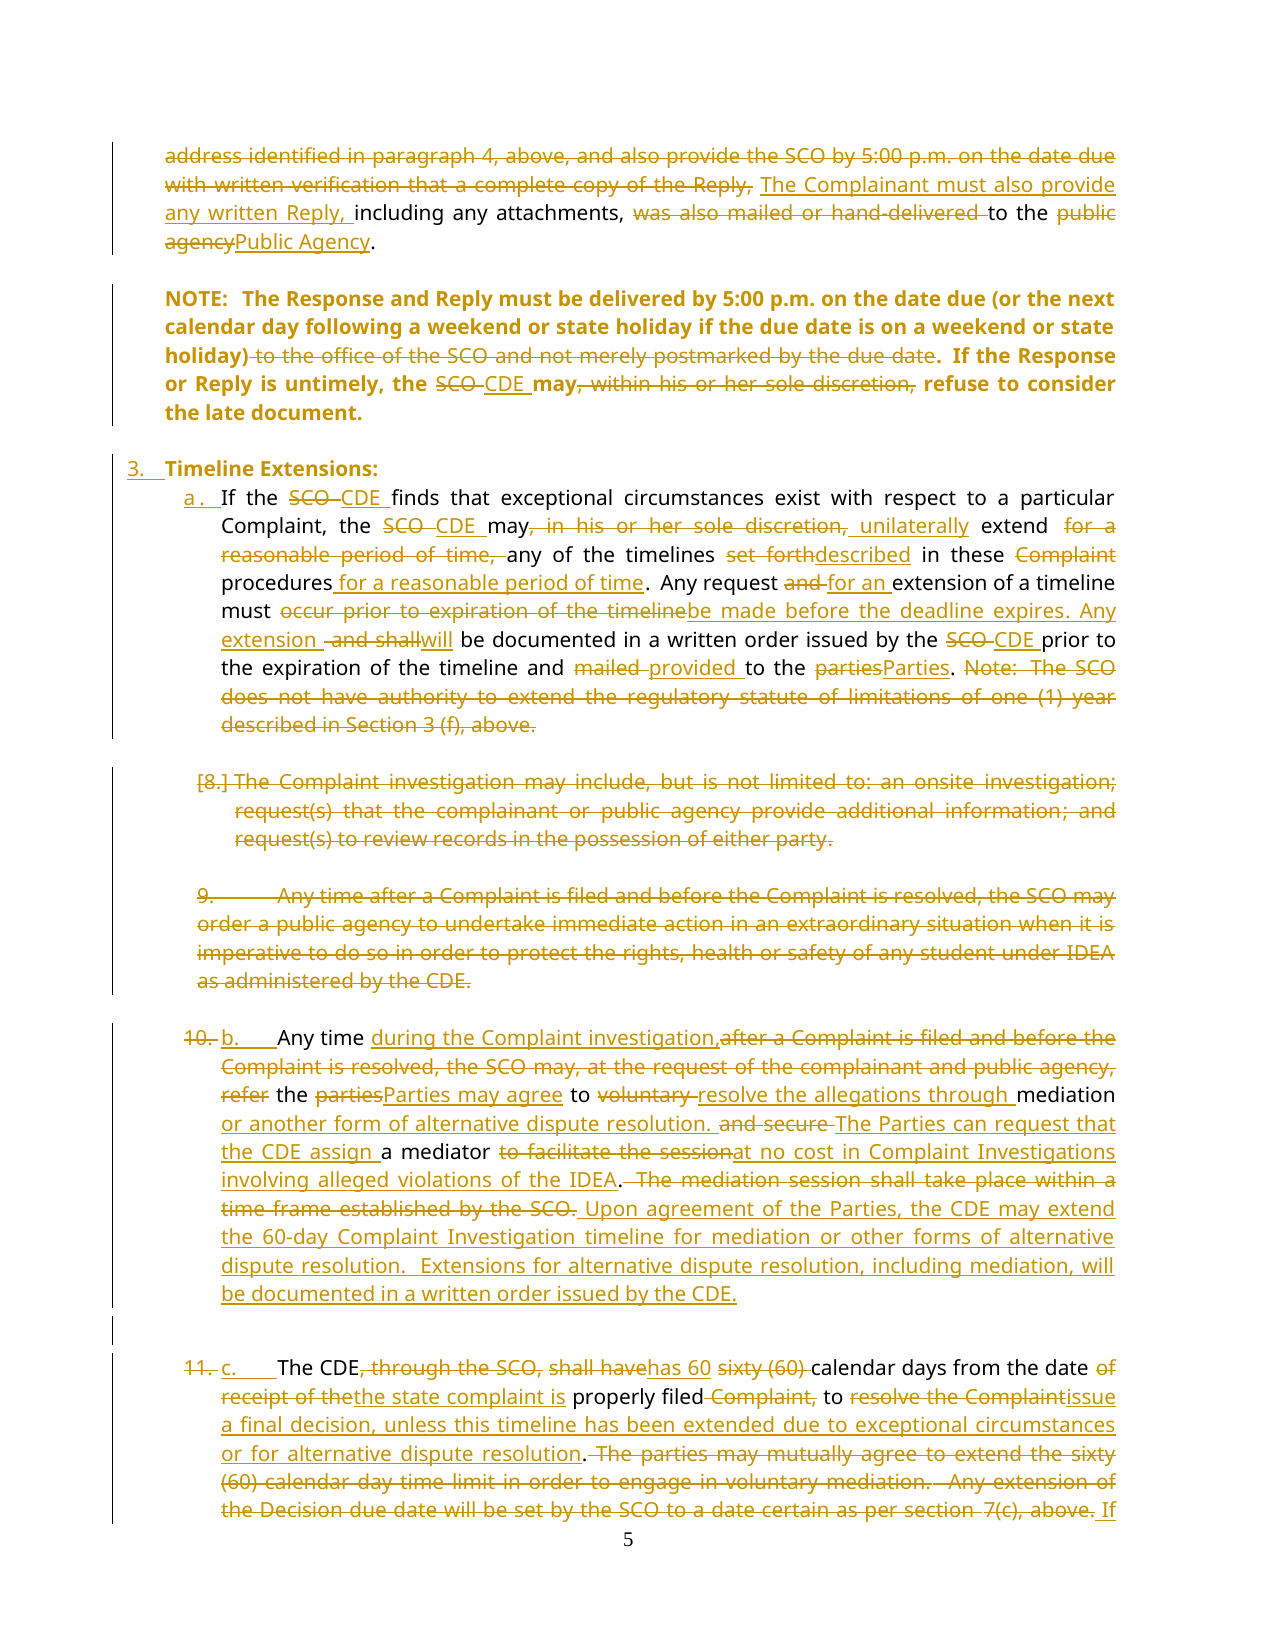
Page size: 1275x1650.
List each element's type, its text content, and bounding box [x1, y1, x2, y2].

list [127, 142, 1116, 255]
list Any time the to mediation a mediator . [183, 1023, 1116, 1308]
list If the finds that exceptional circumstances exist with respect to a particular Complaint, the may extend any of the timelines in these procedures. Any request extension of a timeline must be documented in a written order issued by the prior to the expiration of the timeline and to the . [183, 483, 1116, 739]
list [183, 1353, 1116, 1524]
list Timeline Extensions: [127, 454, 1116, 483]
subtitle NOTE: The Response and Reply must be delivered by 5:00 p.m. on the date due (or the next calendar day following a weekend or state holiday if the due date is on a weekend or state holiday). If the Response or Reply is untimely, the may refuse to consider the late document. [164, 284, 1116, 426]
